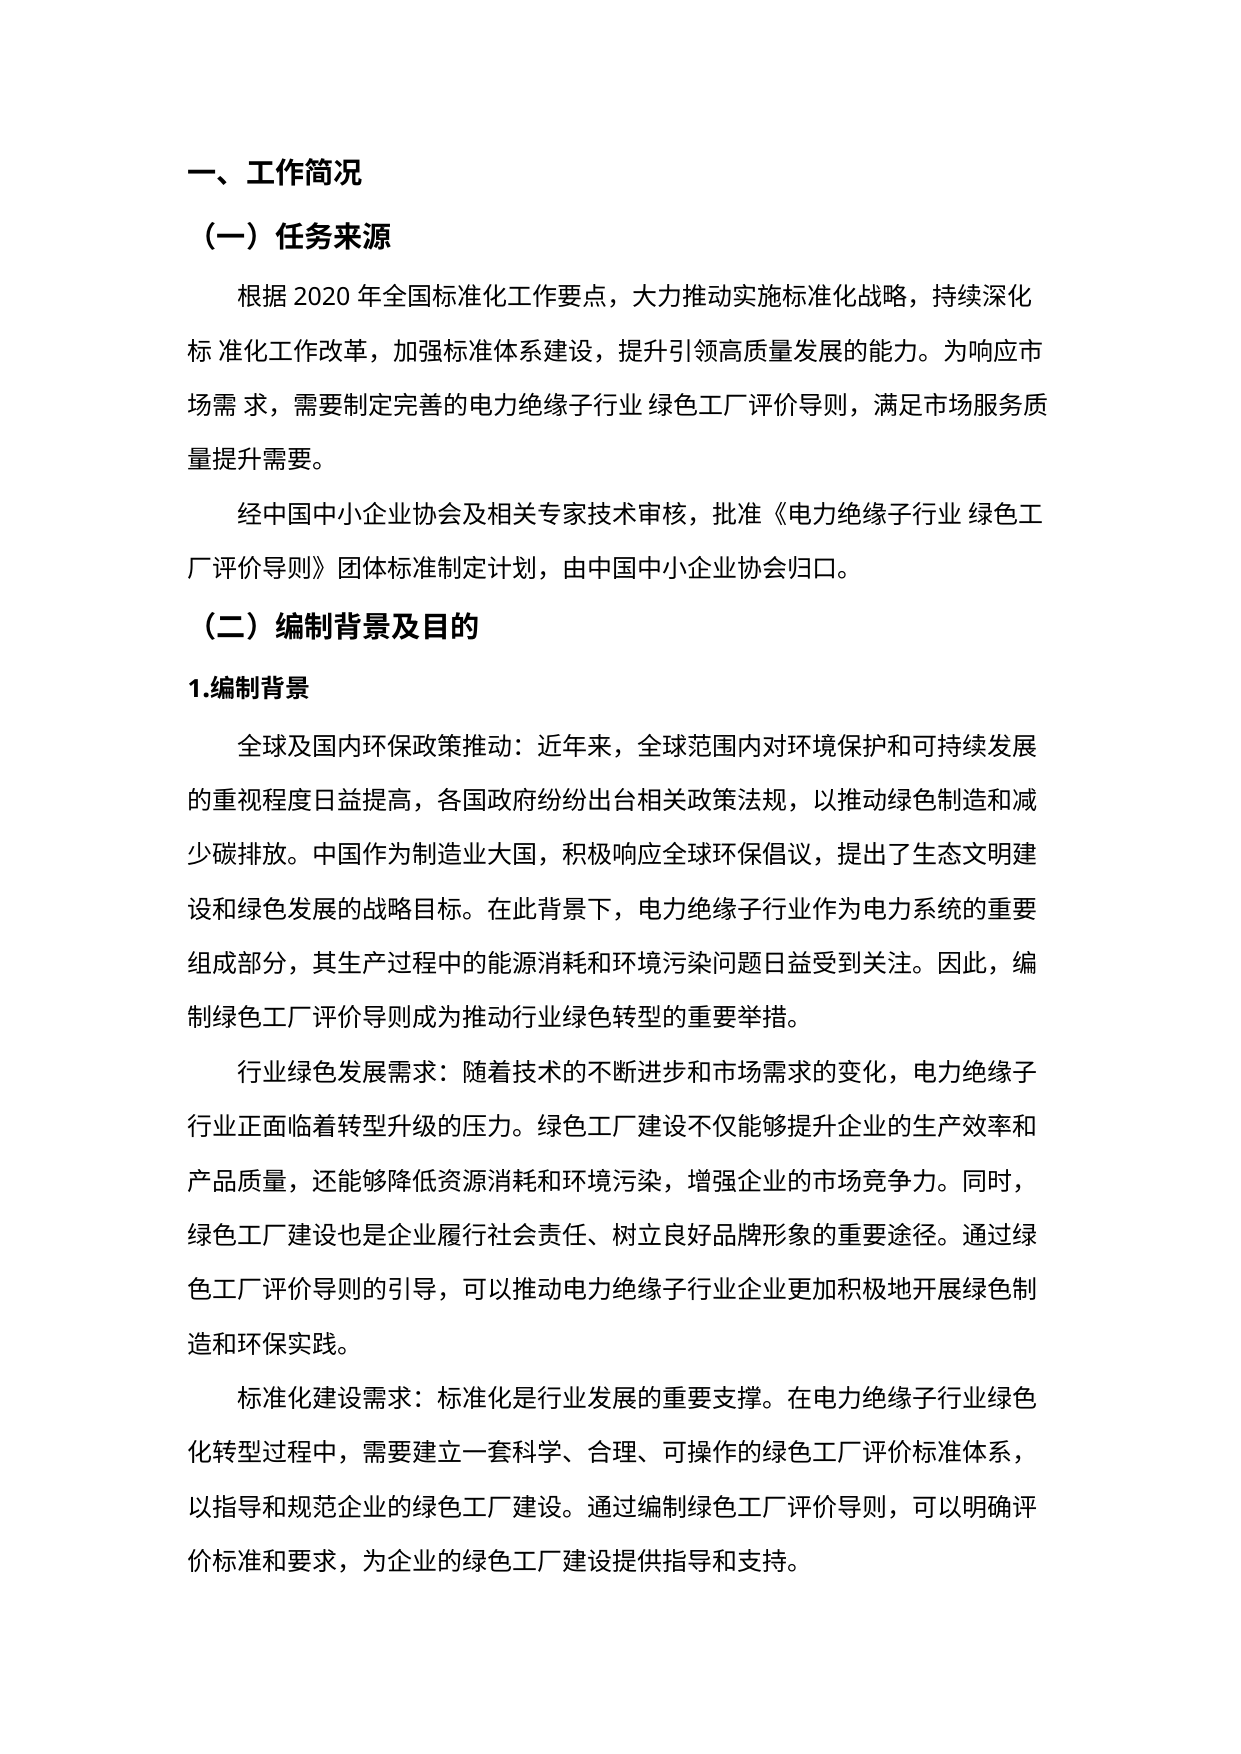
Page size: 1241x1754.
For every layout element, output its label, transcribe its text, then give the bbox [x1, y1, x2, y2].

text 全球及国内环保政策推动：近年来，全球范围内对环境保护和可持续发展的重视程度日益提高，各国政府纷纷出台相关政策法规，以推动绿色制造和减少碳排放。中国作为制造业大国，积极响应全球环保倡议，提出了生态文明建设和绿色发展的战略目标。在此背景下，电力绝缘子行业作为电力系统的重要组成部分，其生产过程中的能源消耗和环境污染问题日益受到关注。因此，编制绿色工厂评价导则成为推动行业绿色转型的重要举措。 [187, 726, 1053, 1034]
text 经中国中小企业协会及相关专家技术审核，批准《电力绝缘子行业 绿色工厂评价导则》团体标准制定计划，由中国中小企业协会归口。 [187, 494, 1053, 585]
text 一、工作简况 [187, 150, 1053, 192]
text （一）任务来源 [187, 213, 1053, 256]
text 根据 2020 年全国标准化工作要点，大力推动实施标准化战略，持续深化标 准化工作改革，加强标准体系建设，提升引领高质量发展的能力。为响应市场需 求，需要制定完善的电力绝缘子行业 绿色工厂评价导则，满足市场服务质量提升需要。 [187, 277, 1053, 476]
text （二）编制背景及目的 [187, 603, 1053, 645]
text 1.编制背景 [187, 667, 1053, 706]
text 行业绿色发展需求：随着技术的不断进步和市场需求的变化，电力绝缘子行业正面临着转型升级的压力。绿色工厂建设不仅能够提升企业的生产效率和产品质量，还能够降低资源消耗和环境污染，增强企业的市场竞争力。同时，绿色工厂建设也是企业履行社会责任、树立良好品牌形象的重要途径。通过绿色工厂评价导则的引导，可以推动电力绝缘子行业企业更加积极地开展绿色制造和环保实践。 [187, 1052, 1053, 1360]
text 标准化建设需求：标准化是行业发展的重要支撑。在电力绝缘子行业绿色化转型过程中，需要建立一套科学、合理、可操作的绿色工厂评价标准体系，以指导和规范企业的绿色工厂建设。通过编制绿色工厂评价导则，可以明确评价标准和要求，为企业的绿色工厂建设提供指导和支持。 [187, 1378, 1053, 1578]
